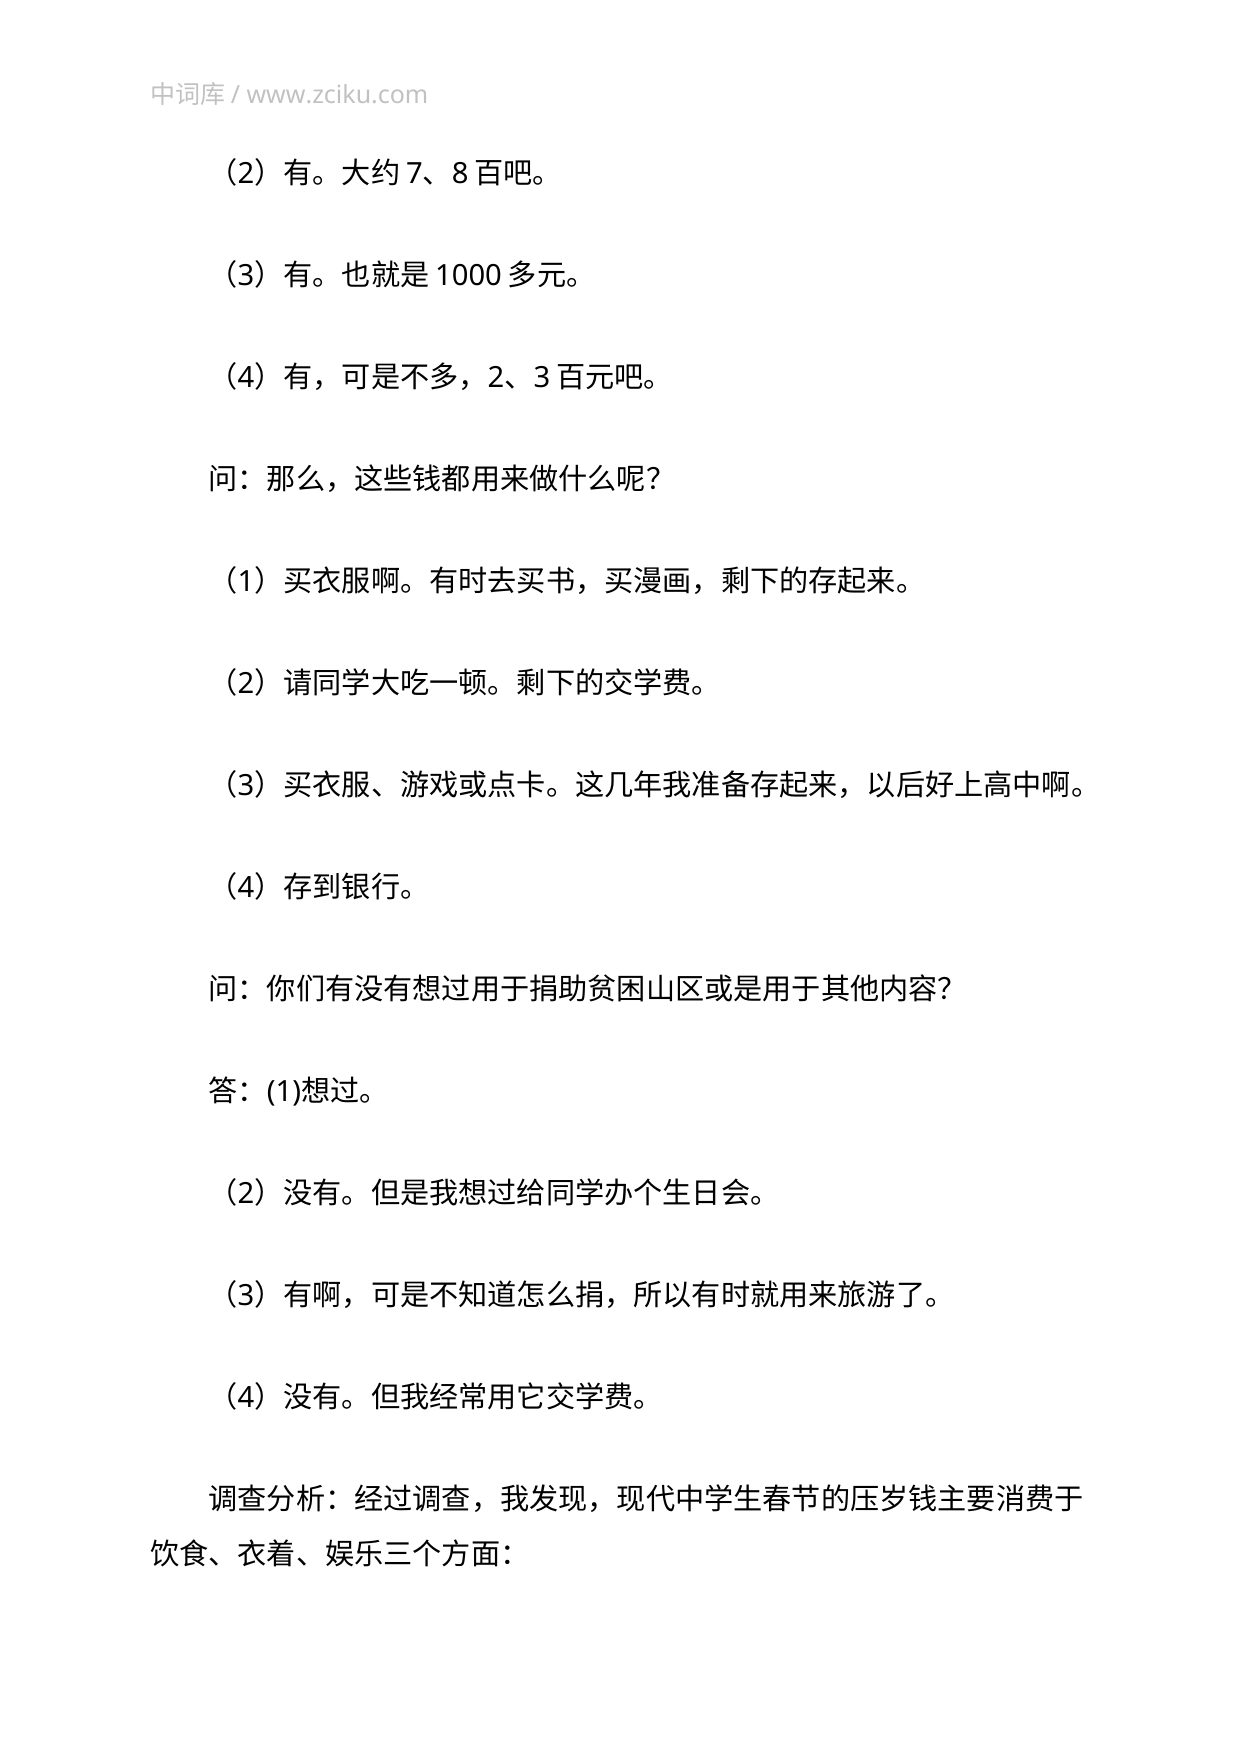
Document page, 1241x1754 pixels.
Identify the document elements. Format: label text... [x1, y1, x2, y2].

text （4）存到银行。 [150, 864, 1090, 906]
text （3）买衣服、游戏或点卡。这几年我准备存起来，以后好上高中啊。 [150, 762, 1090, 804]
text （2）请同学大吃一顿。剩下的交学费。 [150, 660, 1090, 702]
text （2）有。大约7、8百吧。 [150, 150, 1090, 192]
text 问：那么，这些钱都用来做什么呢？ [150, 456, 1090, 498]
text 问：你们有没有想过用于捐助贫困山区或是用于其他内容？ [150, 966, 1090, 1008]
text 调查分析：经过调查，我发现，现代中学生春节的压岁钱主要消费于饮食、衣着、娱乐三个方面： [150, 1475, 1090, 1572]
text （1）买衣服啊。有时去买书，买漫画，剩下的存起来。 [150, 558, 1090, 600]
text （2）没有。但是我想过给同学办个生日会。 [150, 1169, 1090, 1212]
text （4）有，可是不多，2、3百元吧。 [150, 354, 1090, 396]
text 答：(1)想过。 [150, 1067, 1090, 1110]
text （4）没有。但我经常用它交学费。 [150, 1373, 1090, 1416]
text （3）有啊，可是不知道怎么捐，所以有时就用来旅游了。 [150, 1271, 1090, 1314]
text （3）有。也就是1000多元。 [150, 252, 1090, 294]
